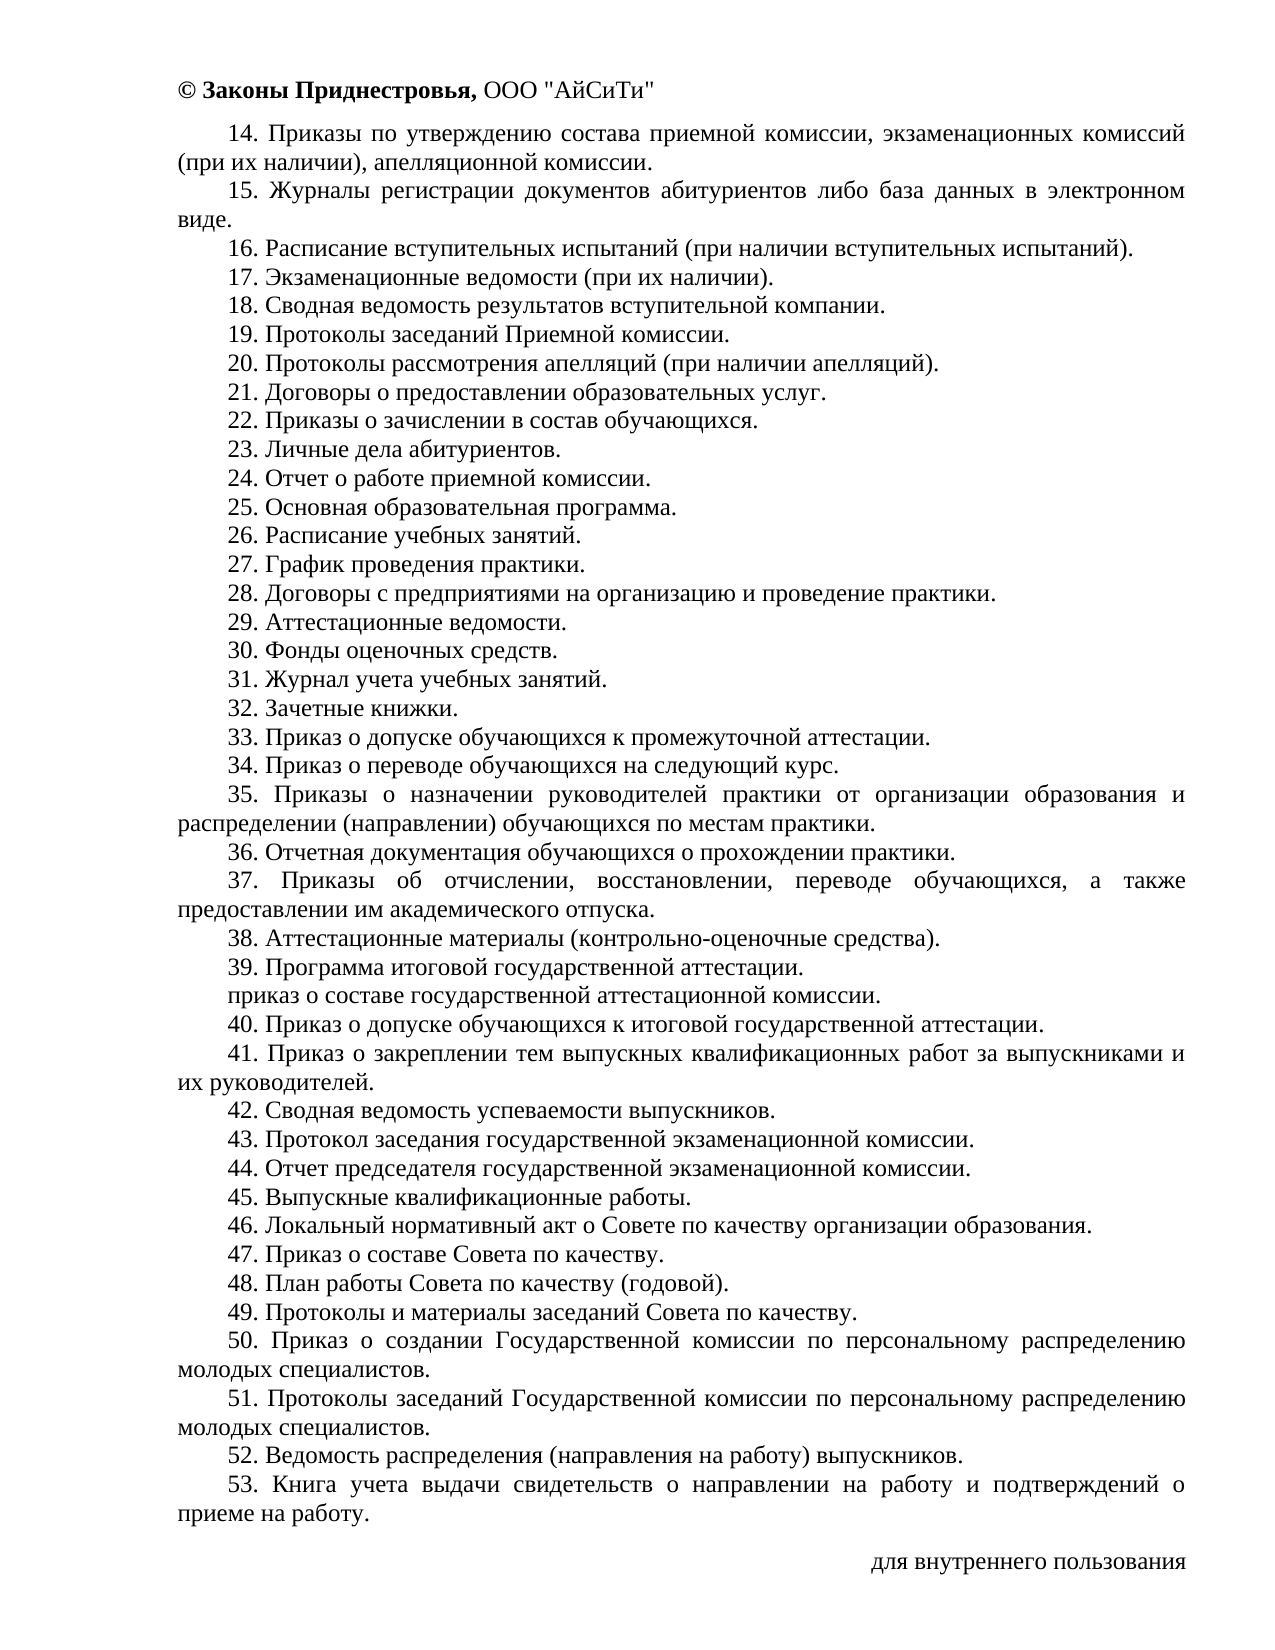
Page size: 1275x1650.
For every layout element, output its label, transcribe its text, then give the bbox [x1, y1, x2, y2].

text 40. Приказ о допуске обучающихся к итоговой государственной аттестации. [177, 1009, 1186, 1038]
text 25. Основная образовательная программа. [177, 492, 1186, 521]
text 18. Сводная ведомость результатов вступительной компании. [177, 291, 1186, 319]
text 21. Договоры о предоставлении образовательных услуг. [177, 377, 1186, 406]
text 35. Приказы о назначении руководителей практики от организации образования и распределении (направлении) обучающихся по местам практики. [177, 779, 1186, 837]
text 30. Фонды оценочных средств. [177, 636, 1186, 664]
text 36. Отчетная документация обучающихся о прохождении практики. [177, 837, 1186, 866]
text 33. Приказ о допуске обучающихся к промежуточной аттестации. [177, 722, 1186, 751]
text 50. Приказ о создании Государственной комиссии по персональному распределению молодых специалистов. [177, 1326, 1186, 1383]
text 37. Приказы об отчислении, восстановлении, переводе обучающихся, а также предоставлении им академического отпуска. [177, 866, 1186, 923]
text 17. Экзаменационные ведомости (при их наличии). [177, 262, 1186, 291]
text 16. Расписание вступительных испытаний (при наличии вступительных испытаний). [177, 233, 1186, 262]
text 29. Аттестационные ведомости. [177, 607, 1186, 636]
text 27. График проведения практики. [177, 549, 1186, 578]
text 43. Протокол заседания государственной экзаменационной комиссии. [177, 1124, 1186, 1153]
text 48. План работы Совета по качеству (годовой). [177, 1268, 1186, 1297]
text 42. Сводная ведомость успеваемости выпускников. [177, 1096, 1186, 1124]
text 51. Протоколы заседаний Государственной комиссии по персональному распределению молодых специалистов. [177, 1383, 1186, 1441]
text 52. Ведомость распределения (направления на работу) выпускников. [177, 1441, 1186, 1469]
text 41. Приказ о закреплении тем выпускных квалификационных работ за выпускниками и их руководителей. [177, 1038, 1186, 1096]
text 19. Протоколы заседаний Приемной комиссии. [177, 319, 1186, 348]
text 28. Договоры с предприятиями на организацию и проведение практики. [177, 578, 1186, 607]
text 45. Выпускные квалификационные работы. [177, 1182, 1186, 1211]
text 34. Приказ о переводе обучающихся на следующий курс. [177, 751, 1186, 779]
text приказ о составе государственной аттестационной комиссии. [177, 981, 1186, 1009]
text 15. Журналы регистрации документов абитуриентов либо база данных в электронном виде. [177, 176, 1186, 233]
text 24. Отчет о работе приемной комиссии. [177, 463, 1186, 492]
text 26. Расписание учебных занятий. [177, 521, 1186, 549]
text 20. Протоколы рассмотрения апелляций (при наличии апелляций). [177, 348, 1186, 377]
text 39. Программа итоговой государственной аттестации. [177, 952, 1186, 981]
text 31. Журнал учета учебных занятий. [177, 664, 1186, 693]
text 14. Приказы по утверждению состава приемной комиссии, экзаменационных комиссий (при их наличии), апелляционной комиссии. [177, 118, 1186, 176]
text 32. Зачетные книжки. [177, 693, 1186, 722]
text 47. Приказ о составе Совета по качеству. [177, 1239, 1186, 1268]
text 44. Отчет председателя государственной экзаменационной комиссии. [177, 1153, 1186, 1182]
text 53. Книга учета выдачи свидетельств о направлении на работу и подтверждений о приеме на работу. [177, 1469, 1186, 1527]
text 23. Личные дела абитуриентов. [177, 434, 1186, 463]
text 22. Приказы о зачислении в состав обучающихся. [177, 406, 1186, 434]
text 46. Локальный нормативный акт о Совете по качеству организации образования. [177, 1211, 1186, 1239]
text 38. Аттестационные материалы (контрольно-оценочные средства). [177, 923, 1186, 952]
text 49. Протоколы и материалы заседаний Совета по качеству. [177, 1297, 1186, 1326]
